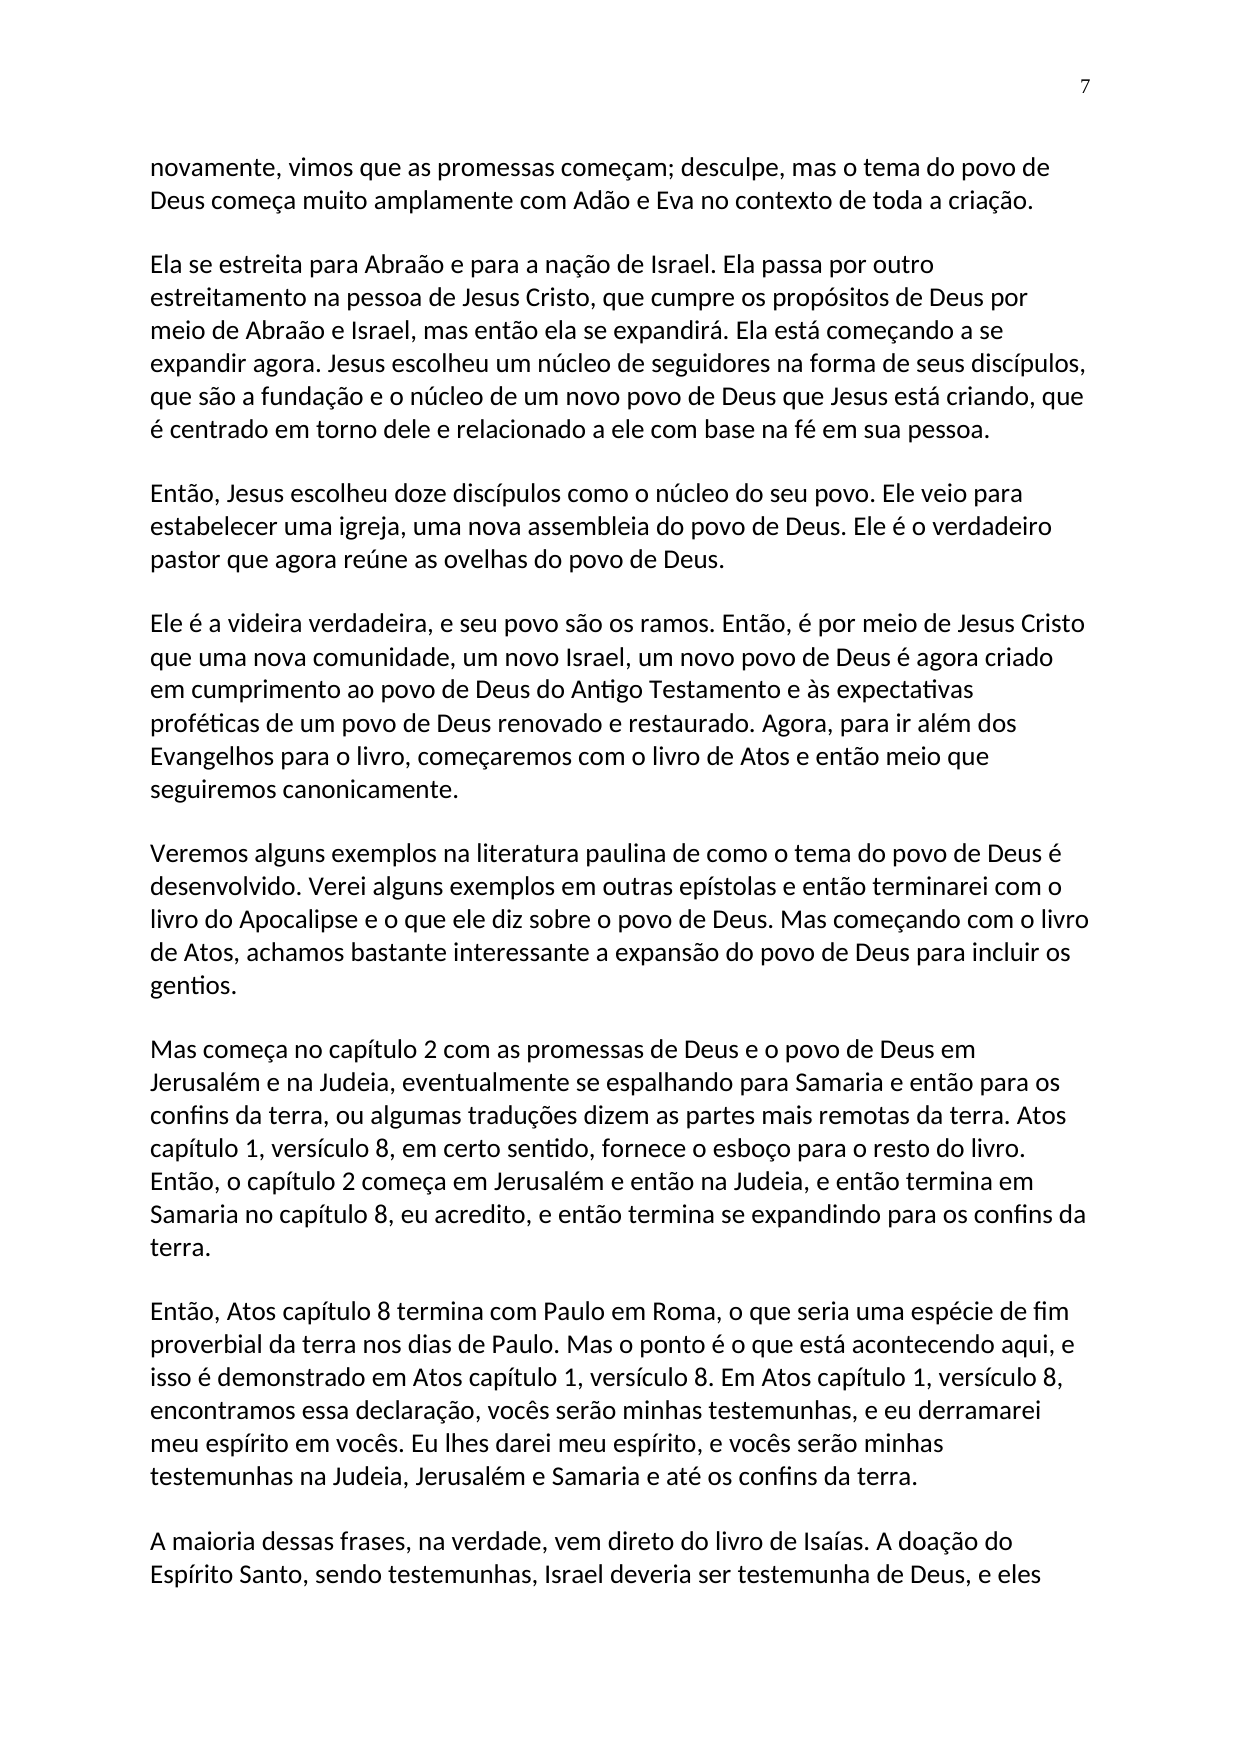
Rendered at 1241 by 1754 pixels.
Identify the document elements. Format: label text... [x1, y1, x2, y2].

text Então, Jesus escolheu doze discípulos como o núcleo do seu povo. Ele veio para estabelecer uma igreja, uma nova assembleia do povo de Deus. Ele é o verdadeiro pastor que agora reúne as ovelhas do povo de Deus. [150, 476, 1090, 576]
text Veremos alguns exemplos na literatura paulina de como o tema do povo de Deus é desenvolvido. Verei alguns exemplos em outras epístolas e então terminarei com o livro do Apocalipse e o que ele diz sobre o povo de Deus. Mas começando com o livro de Atos, achamos bastante interessante a expansão do povo de Deus para incluir os gentios. [150, 836, 1090, 1001]
text Ela se estreita para Abraão e para a nação de Israel. Ela passa por outro estreitamento na pessoa de Jesus Cristo, que cumpre os propósitos de Deus por meio de Abraão e Israel, mas então ela se expandirá. Ela está começando a se expandir agora. Jesus escolheu um núcleo de seguidores na forma de seus discípulos, que são a fundação e o núcleo de um novo povo de Deus que Jesus está criando, que é centrado em torno dele e relacionado a ele com base na fé em sua pessoa. [150, 247, 1090, 445]
text Mas começa no capítulo 2 com as promessas de Deus e o povo de Deus em Jerusalém e na Judeia, eventualmente se espalhando para Samaria e então para os confins da terra, ou algumas traduções dizem as partes mais remotas da terra. Atos capítulo 1, versículo 8, em certo sentido, fornece o esboço para o resto do livro. Então, o capítulo 2 começa em Jerusalém e então na Judeia, e então termina em Samaria no capítulo 8, eu acredito, e então termina se expandindo para os confins da terra. [150, 1032, 1090, 1263]
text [150, 1524, 1090, 1590]
text Então, Atos capítulo 8 termina com Paulo em Roma, o que seria uma espécie de fim proverbial da terra nos dias de Paulo. Mas o ponto é o que está acontecendo aqui, e isso é demonstrado em Atos capítulo 1, versículo 8. Em Atos capítulo 1, versículo 8, encontramos essa declaração, vocês serão minhas testemunhas, e eu derramarei meu espírito em vocês. Eu lhes darei meu espírito, e vocês serão minhas testemunhas na Judeia, Jerusalém e Samaria e até os confins da terra. [150, 1294, 1090, 1493]
text Ele é a videira verdadeira, e seu povo são os ramos. Então, é por meio de Jesus Cristo que uma nova comunidade, um novo Israel, um novo povo de Deus é agora criado em cumprimento ao povo de Deus do Antigo Testamento e às expectativas proféticas de um povo de Deus renovado e restaurado. Agora, para ir além dos Evangelhos para o livro, começaremos com o livro de Atos e então meio que seguiremos canonicamente. [150, 607, 1090, 805]
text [150, 150, 1090, 216]
